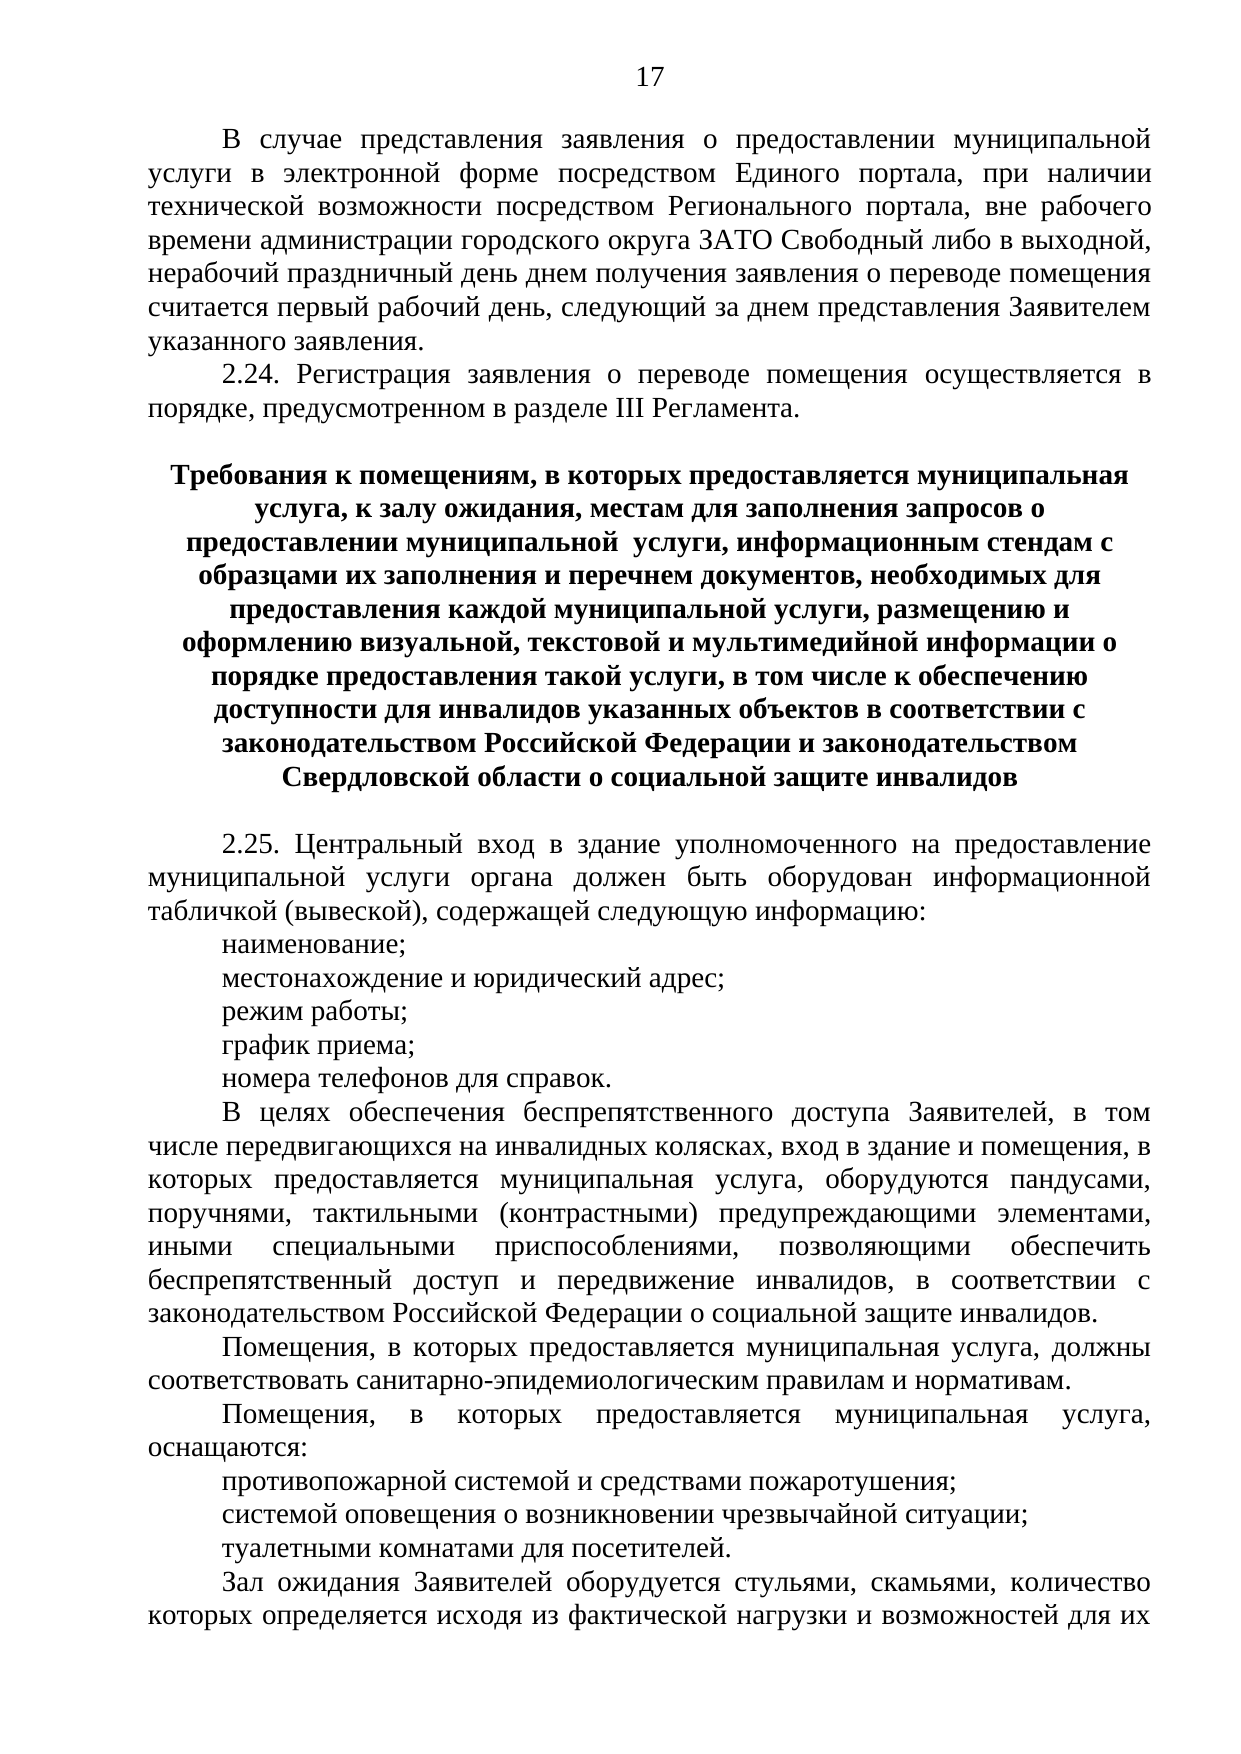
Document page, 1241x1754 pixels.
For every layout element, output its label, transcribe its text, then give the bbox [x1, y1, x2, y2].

text Помещения, в которых предоставляется муниципальная услуга, оснащаются: [148, 1396, 1152, 1463]
text Помещения, в которых предоставляется муниципальная услуга, должны соответствовать санитарно-эпидемиологическим правилам и нормативам. [148, 1329, 1152, 1396]
text системой оповещения о возникновении чрезвычайной ситуации; [148, 1497, 1152, 1530]
text местонахождение и юридический адрес; [222, 960, 1152, 993]
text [148, 1564, 1152, 1631]
text 2.25. Центральный вход в здание уполномоченного на предоставление муниципальной услуги органа должен быть оборудован информационной табличкой (вывеской), содержащей следующую информацию: [148, 826, 1152, 926]
text 2.24. Регистрация заявления о переводе помещения осуществляется в порядке, предусмотренном в разделе III Регламента. [148, 356, 1152, 423]
text режим работы; [222, 993, 1152, 1027]
text номера телефонов для справок. [222, 1061, 1152, 1094]
text Требования к помещениям, в которых предоставляется муниципальная услуга, к залу ожидания, местам для заполнения запросов о предоставлении муниципальной услуги, информационным стендам с образцами их заполнения и перечнем документов, необходимых для предоставления каждой муниципальной услуги, размещению и оформлению визуальной, текстовой и мультимедийной информации о порядке предоставления такой услуги, в том числе к обеспечению доступности для инвалидов указанных объектов в соответствии с законодательством Российской Федерации и законодательством Свердловской области о социальной защите инвалидов [148, 457, 1152, 792]
text туалетными комнатами для посетителей. [148, 1530, 1152, 1564]
text противопожарной системой и средствами пожаротушения; [148, 1463, 1152, 1497]
text В случае представления заявления о предоставлении муниципальной услуги в электронной форме посредством Единого портала, при наличии технической возможности посредством Регионального портала, вне рабочего времени администрации городского округа ЗАТО Свободный либо в выходной, нерабочий праздничный день днем получения заявления о переводе помещения считается первый рабочий день, следующий за днем представления Заявителем указанного заявления. [148, 121, 1152, 356]
text график приема; [222, 1027, 1152, 1061]
text В целях обеспечения беспрепятственного доступа Заявителей, в том числе передвигающихся на инвалидных колясках, вход в здание и помещения, в которых предоставляется муниципальная услуга, оборудуются пандусами, поручнями, тактильными (контрастными) предупреждающими элементами, иными специальными приспособлениями, позволяющими обеспечить беспрепятственный доступ и передвижение инвалидов, в соответствии с законодательством Российской Федерации о социальной защите инвалидов. [148, 1094, 1152, 1329]
text наименование; [222, 926, 1152, 960]
